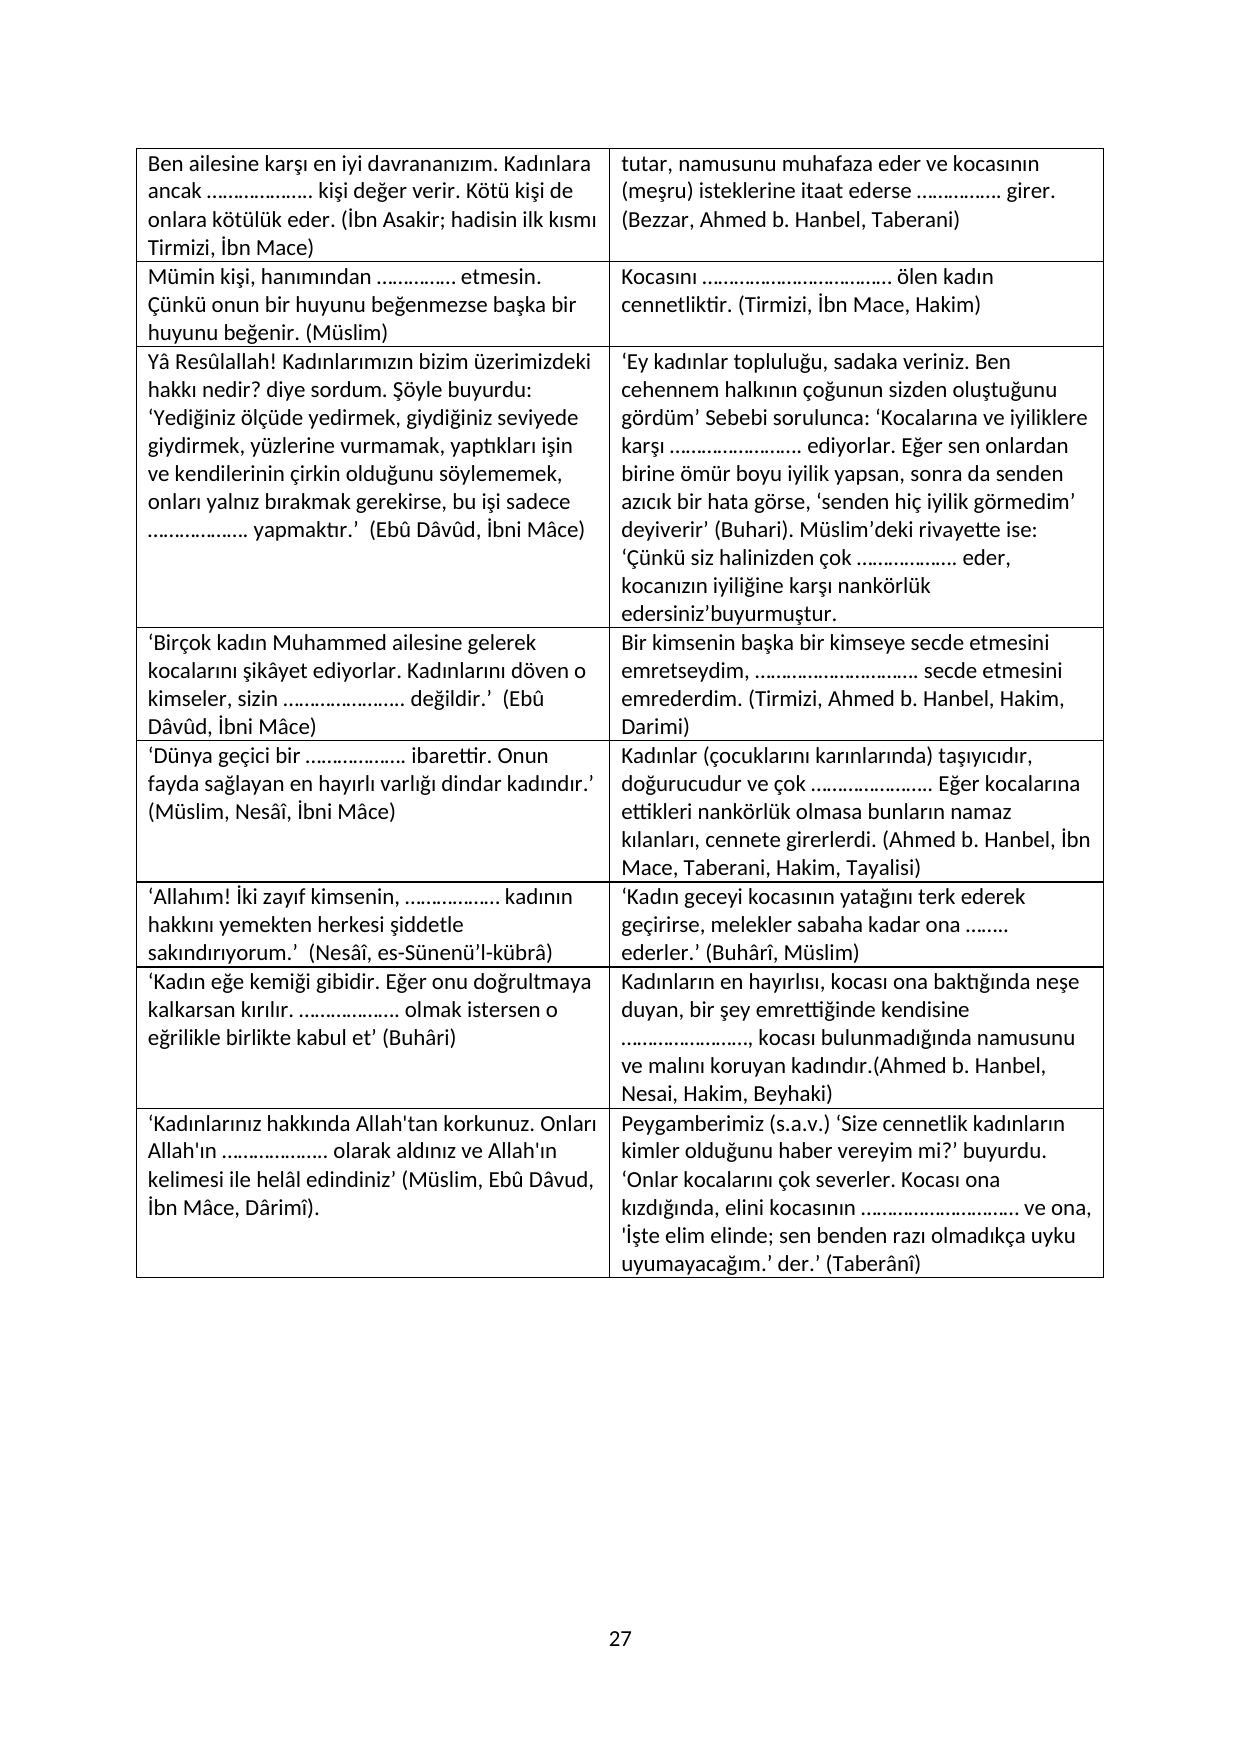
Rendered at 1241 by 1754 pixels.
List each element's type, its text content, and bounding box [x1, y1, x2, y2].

table_cell ‘Ey kadınlar topluluğu, sadaka veriniz. Ben cehennem halkının çoğunun sizden oluştuğunu gördüm’ Sebebi sorulunca: ‘Kocalarına ve iyiliklere karşı ……………………. ediyorlar. Eğer sen onlardan birine ömür boyu iyilik yapsan, sonra da senden azıcık bir hata görse, ‘senden hiç iyilik görmedim’ deyiverir’ (Buhari). Müslim’deki rivayette ise: ‘Çünkü siz halinizden çok ………………. eder, kocanızın iyiliğine karşı nankörlük edersiniz’buyurmuştur. [610, 347, 1103, 627]
table_cell Mümin kişi, hanımından …………… etmesin. Çünkü onun bir huyunu beğenmezse başka bir huyunu beğenir. (Müslim) [137, 262, 609, 346]
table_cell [137, 149, 609, 261]
table_cell ‘Kadınlarınız hakkında Allah'tan korkunuz. Onları Allah'ın ……………….. olarak aldınız ve Allah'ın kelimesi ile helâl edindiniz’ (Müslim, Ebû Dâvud, İbn Mâce, Dârimî). [137, 1109, 609, 1277]
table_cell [610, 149, 1103, 261]
table_cell ‘Birçok kadın Muhammed ailesine gelerek kocalarını şikâyet ediyorlar. Kadınlarını döven o kimseler, sizin ………………….. değildir.’ (Ebû Dâvûd, İbni Mâce) [137, 628, 609, 740]
table_cell ‘Dünya geçici bir ………………. ibarettir. Onun fayda sağlayan en hayırlı varlığı dindar kadındır.’ (Müslim, Nesâî, İbni Mâce) [137, 741, 609, 881]
table_cell ‘Allahım! İki zayıf kimsenin, ……………… kadının hakkını yemekten herkesi şiddetle sakındırıyorum.’ (Nesâî, es-Sünenü’l-kübrâ) [137, 883, 609, 966]
table_cell ‘Kadın eğe kemiği gibidir. Eğer onu doğrultmaya kalkarsan kırılır. ………………. olmak istersen o eğrilikle birlikte kabul et’ (Buhâri) [137, 968, 609, 1108]
table_cell Kadınlar (çocuklarını karınlarında) taşıyıcıdır, doğurucudur ve çok ………………….. Eğer kocalarına ettikleri nankörlük olmasa bunların namaz kılanları, cennete girerlerdi. (Ahmed b. Hanbel, İbn Mace, Taberani, Hakim, Tayalisi) [610, 741, 1103, 881]
table_cell ‘Kadın geceyi kocasının yatağını terk ederek geçirirse, melekler sabaha kadar ona …….. ederler.’ (Buhârî, Müslim) [610, 883, 1103, 966]
table_cell Peygamberimiz (s.a.v.) ‘Size cennetlik kadınların kimler olduğunu haber vereyim mi?’ buyurdu. ‘Onlar kocalarını çok severler. Kocası ona kızdığında, elini kocasının ………………………… ve ona, 'İşte elim elinde; sen benden razı olmadıkça uyku uyumayacağım.’ der.’ (Taberânî) [610, 1109, 1103, 1277]
table_cell Kadınların en hayırlısı, kocası ona baktığında neşe duyan, bir şey emrettiğinde kendisine ……………………, kocası bulunmadığında namusunu ve malını koruyan kadındır.(Ahmed b. Hanbel, Nesai, Hakim, Beyhaki) [610, 968, 1103, 1108]
table_cell Kocasını ……………………………… ölen kadın cennetliktir. (Tirmizi, İbn Mace, Hakim) [610, 262, 1103, 346]
table_cell Bir kimsenin başka bir kimseye secde etmesini emretseydim, …………………………. secde etmesini emrederdim. (Tirmizi, Ahmed b. Hanbel, Hakim, Darimi) [610, 628, 1103, 740]
table_cell Yâ Resûlallah! Kadınlarımızın bizim üzerimizdeki hakkı nedir? diye sordum. Şöyle buyurdu: ‘Yediğiniz ölçüde yedirmek, giydiğiniz seviyede giydirmek, yüzlerine vurmamak, yaptıkları işin ve kendilerinin çirkin olduğunu söylememek, onları yalnız bırakmak gerekirse, bu işi sadece ………………. yapmaktır.’ (Ebû Dâvûd, İbni Mâce) [137, 347, 609, 627]
